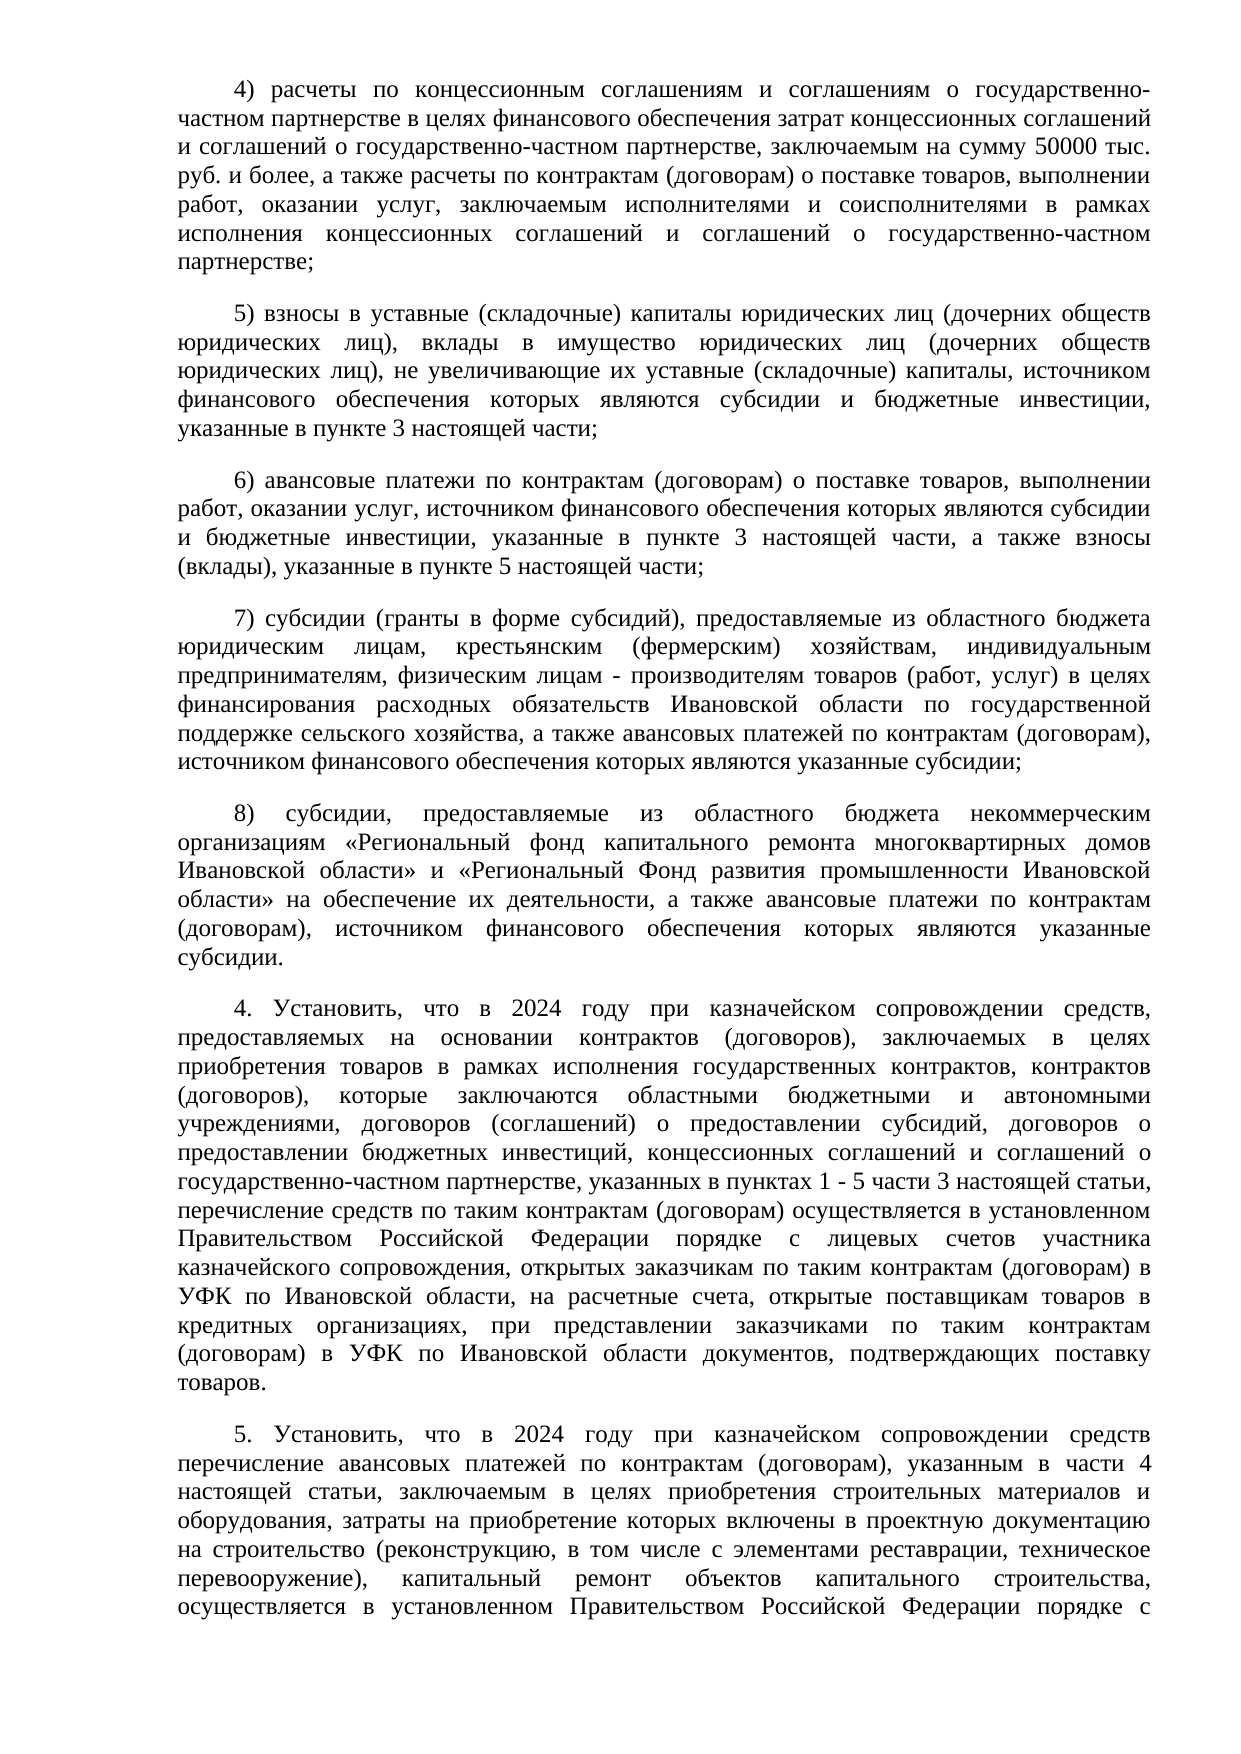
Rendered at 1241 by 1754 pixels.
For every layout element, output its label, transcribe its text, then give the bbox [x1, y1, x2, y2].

text 7) субсидии (гранты в форме субсидий), предоставляемые из областного бюджета юридическим лицам, крестьянским (фермерским) хозяйствам, индивидуальным предпринимателям, физическим лицам - производителям товаров (работ, услуг) в целях финансирования расходных обязательств Ивановской области по государственной поддержке сельского хозяйства, а также авансовых платежей по контрактам (договорам), источником финансового обеспечения которых являются указанные субсидии; [177, 603, 1152, 775]
text 6) авансовые платежи по контрактам (договорам) о поставке товаров, выполнении работ, оказании услуг, источником финансового обеспечения которых являются субсидии и бюджетные инвестиции, указанные в пункте 3 настоящей части, а также взносы (вклады), указанные в пункте 5 настоящей части; [177, 465, 1152, 580]
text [177, 1419, 1152, 1620]
text 4. Установить, что в 2024 году при казначейском сопровождении средств, предоставляемых на основании контрактов (договоров), заключаемых в целях приобретения товаров в рамках исполнения государственных контрактов, контрактов (договоров), которые заключаются областными бюджетными и автономными учреждениями, договоров (соглашений) о предоставлении субсидий, договоров о предоставлении бюджетных инвестиций, концессионных соглашений и соглашений о государственно-частном партнерстве, указанных в пунктах 1 - 5 части 3 настоящей статьи, перечисление средств по таким контрактам (договорам) осуществляется в установленном Правительством Российской Федерации порядке с лицевых счетов участника казначейского сопровождения, открытых заказчикам по таким контрактам (договорам) в УФК по Ивановской области, на расчетные счета, открытые поставщикам товаров в кредитных организациях, при представлении заказчиками по таким контрактам (договорам) в УФК по Ивановской области документов, подтверждающих поставку товаров. [177, 993, 1152, 1396]
text 8) субсидии, предоставляемые из областного бюджета некоммерческим организациям «Региональный фонд капитального ремонта многоквартирных домов Ивановской области» и «Региональный Фонд развития промышленности Ивановской области» на обеспечение их деятельности, а также авансовые платежи по контрактам (договорам), источником финансового обеспечения которых являются указанные субсидии. [177, 798, 1152, 971]
text 5) взносы в уставные (складочные) капиталы юридических лиц (дочерних обществ юридических лиц), вклады в имущество юридических лиц (дочерних обществ юридических лиц), не увеличивающие их уставные (складочные) капиталы, источником финансового обеспечения которых являются субсидии и бюджетные инвестиции, указанные в пункте 3 настоящей части; [177, 298, 1152, 442]
text 4) расчеты по концессионным соглашениям и соглашениям о государственно-частном партнерстве в целях финансового обеспечения затрат концессионных соглашений и соглашений о государственно-частном партнерстве, заключаемым на сумму 50000 тыс. руб. и более, а также расчеты по контрактам (договорам) о поставке товаров, выполнении работ, оказании услуг, заключаемым исполнителями и соисполнителями в рамках исполнения концессионных соглашений и соглашений о государственно-частном партнерстве; [177, 74, 1152, 275]
